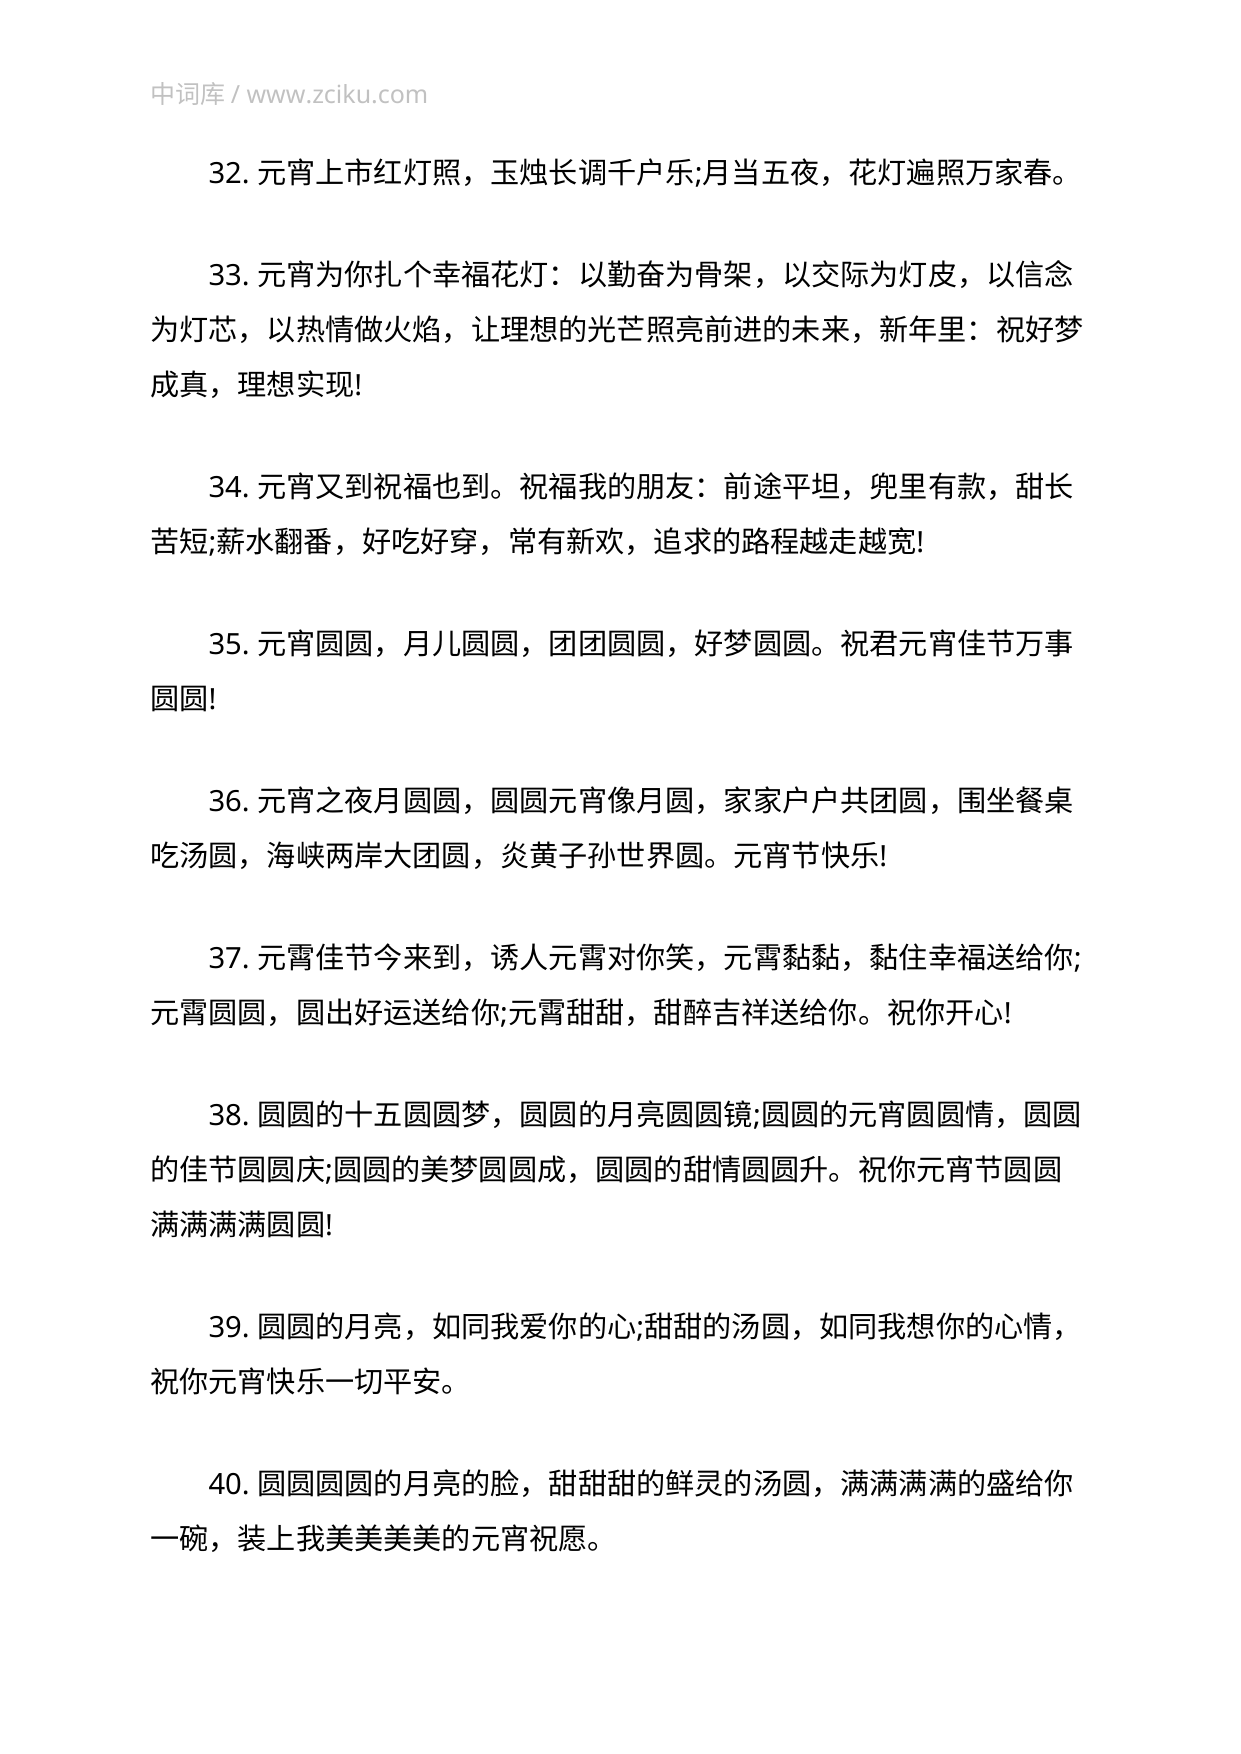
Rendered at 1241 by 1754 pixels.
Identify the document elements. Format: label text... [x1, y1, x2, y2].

text 35. 元宵圆圆，月儿圆圆，团团圆圆，好梦圆圆。祝君元宵佳节万事圆圆! [150, 621, 1090, 718]
text 34. 元宵又到祝福也到。祝福我的朋友：前途平坦，兜里有款，甜长苦短;薪水翻番，好吃好穿，常有新欢，追求的路程越走越宽! [150, 464, 1090, 561]
text 36. 元宵之夜月圆圆，圆圆元宵像月圆，家家户户共团圆，围坐餐桌吃汤圆，海峡两岸大团圆，炎黄子孙世界圆。元宵节快乐! [150, 778, 1090, 875]
text 37. 元霄佳节今来到，诱人元霄对你笑，元霄黏黏，黏住幸福送给你;元霄圆圆，圆出好运送给你;元霄甜甜，甜醉吉祥送给你。祝你开心! [150, 935, 1090, 1032]
text 39. 圆圆的月亮，如同我爱你的心;甜甜的汤圆，如同我想你的心情，祝你元宵快乐一切平安。 [150, 1304, 1090, 1401]
text 32. 元宵上市红灯照，玉烛长调千户乐;月当五夜，花灯遍照万家春。 [150, 150, 1090, 192]
text 38. 圆圆的十五圆圆梦，圆圆的月亮圆圆镜;圆圆的元宵圆圆情，圆圆的佳节圆圆庆;圆圆的美梦圆圆成，圆圆的甜情圆圆升。祝你元宵节圆圆满满满满圆圆! [150, 1092, 1090, 1244]
text 40. 圆圆圆圆的月亮的脸，甜甜甜的鲜灵的汤圆，满满满满的盛给你一碗，装上我美美美美的元宵祝愿。 [150, 1461, 1090, 1558]
text 33. 元宵为你扎个幸福花灯：以勤奋为骨架，以交际为灯皮，以信念为灯芯，以热情做火焰，让理想的光芒照亮前进的未来，新年里：祝好梦成真，理想实现! [150, 252, 1090, 404]
